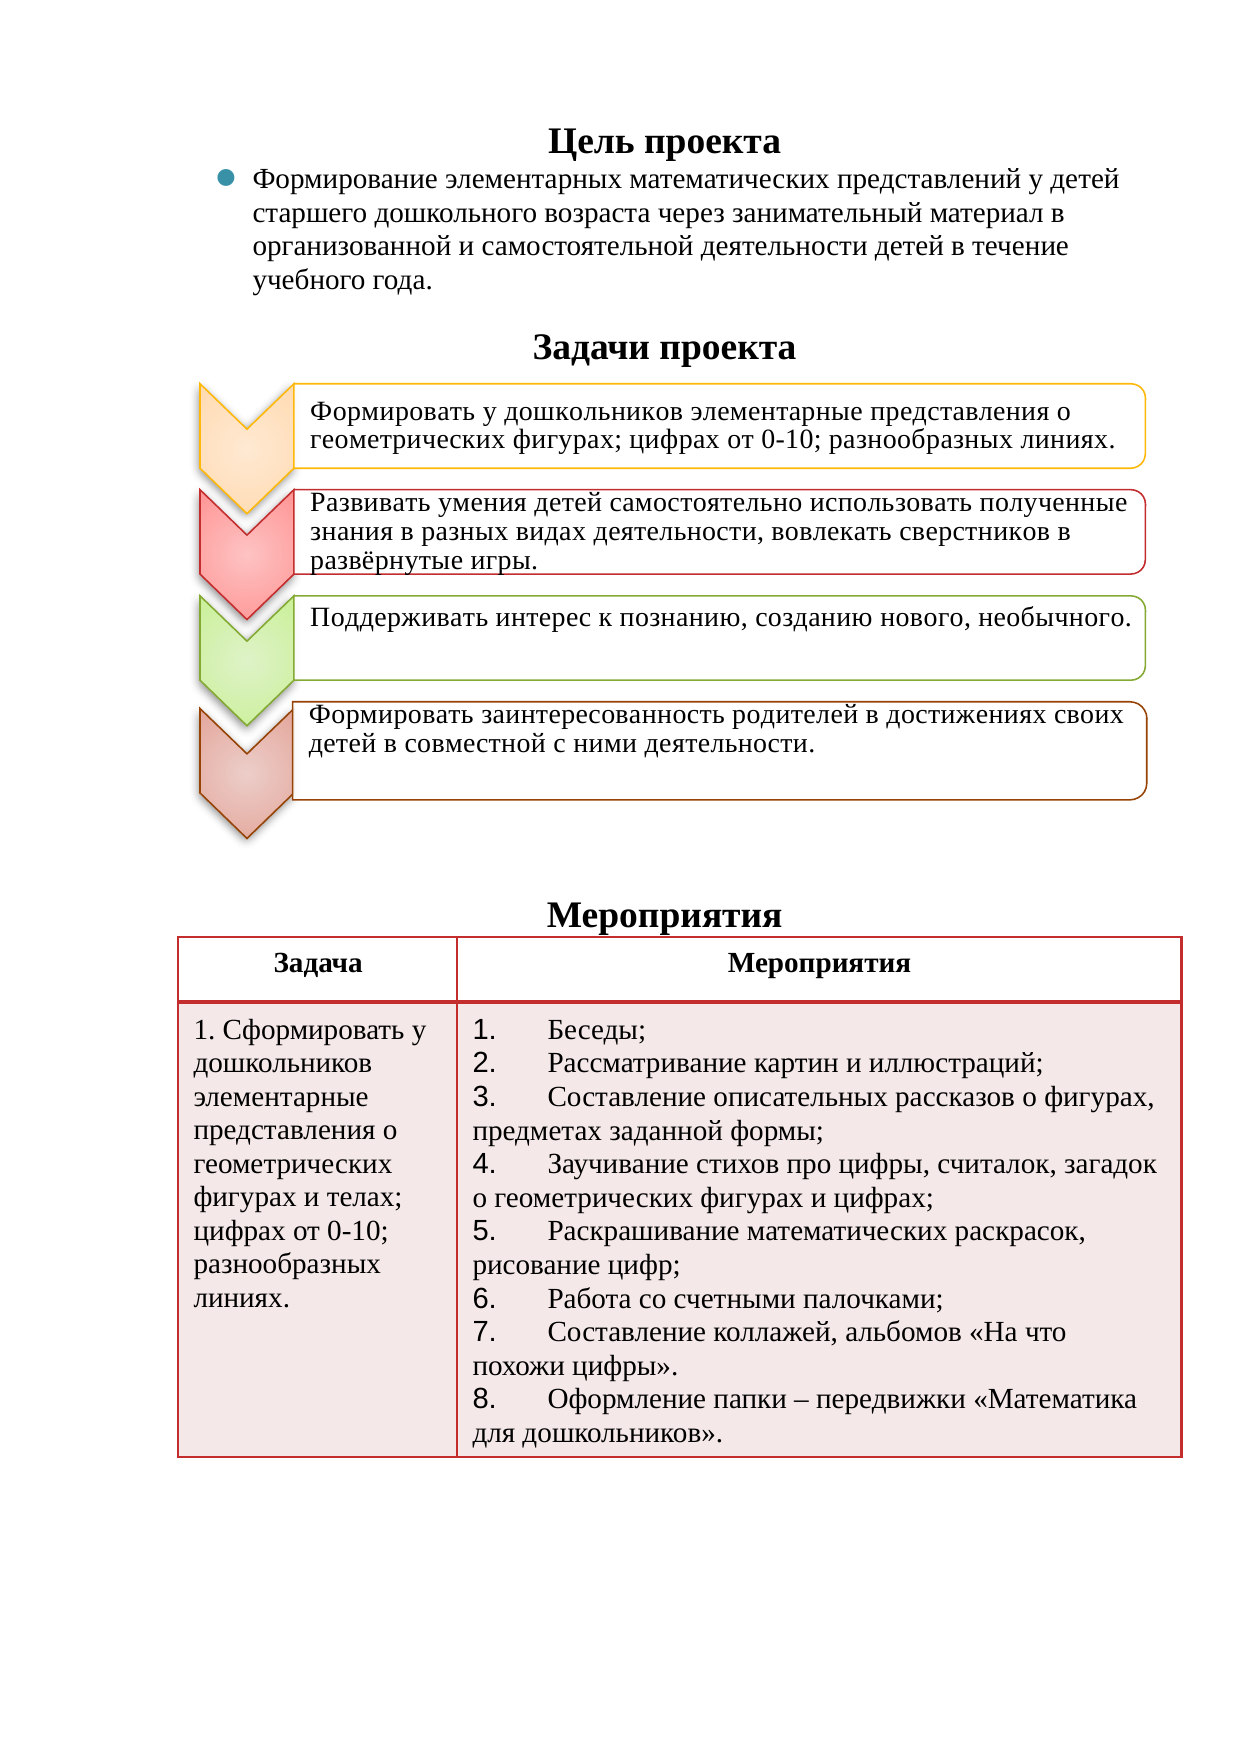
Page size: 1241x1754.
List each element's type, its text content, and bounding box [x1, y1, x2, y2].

table_cell Беседы; Рассматривание картин и иллюстраций; Составление описательных рассказов о фигурах, предметах заданной формы; Заучивание стихов про цифры, считалок, загадок о геометрических фигурах и цифрах; Раскрашивание математических раскрасок, рисование цифр; Работа со счетными палочками; Составление коллажей, альбомов «На что похожи цифры». Оформление папки – передвижки «Математика для дошкольников». [458, 1004, 1180, 1456]
table_header Мероприятия [458, 938, 1180, 999]
text Цель проекта [177, 118, 1152, 161]
table_header Задача [179, 938, 456, 999]
table_cell 1. Сформировать у дошкольников элементарные представления о геометрических фигурах и телах; цифрах от 0-10; разнообразных линиях. [179, 1004, 456, 1456]
text Мероприятия [177, 893, 1152, 936]
list Формирование элементарных математических представлений у детей старшего дошкольного возраста через занимательный материал в организованной и самостоятельной деятельности детей в течение учебного года. [215, 161, 1152, 296]
text Задачи проекта [177, 324, 1152, 367]
